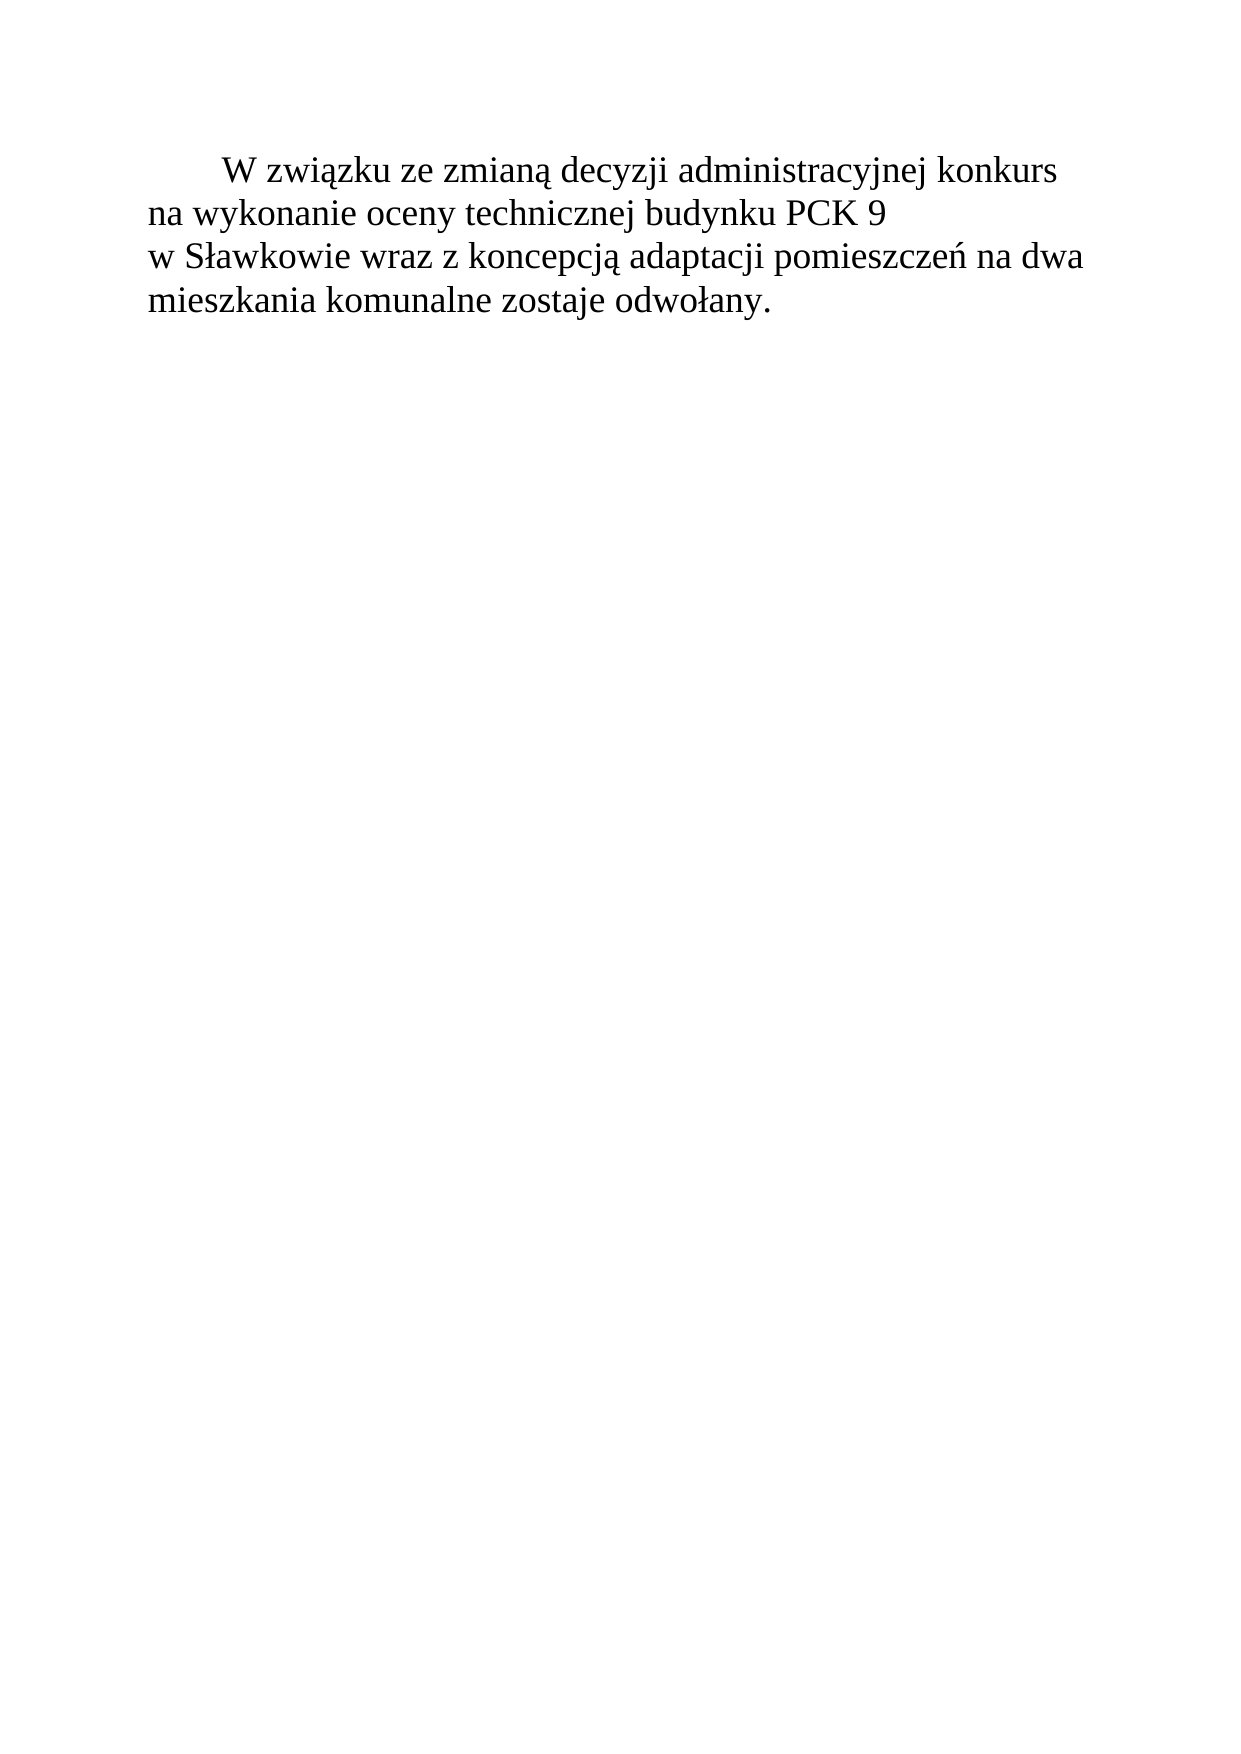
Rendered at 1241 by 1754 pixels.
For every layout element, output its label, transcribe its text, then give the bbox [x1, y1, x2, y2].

text W związku ze zmianą decyzji administracyjnej konkurs na wykonanie oceny technicznej budynku PCK 9 w Sławkowie wraz z koncepcją adaptacji pomieszczeń na dwa mieszkania komunalne zostaje odwołany. [148, 148, 1093, 320]
